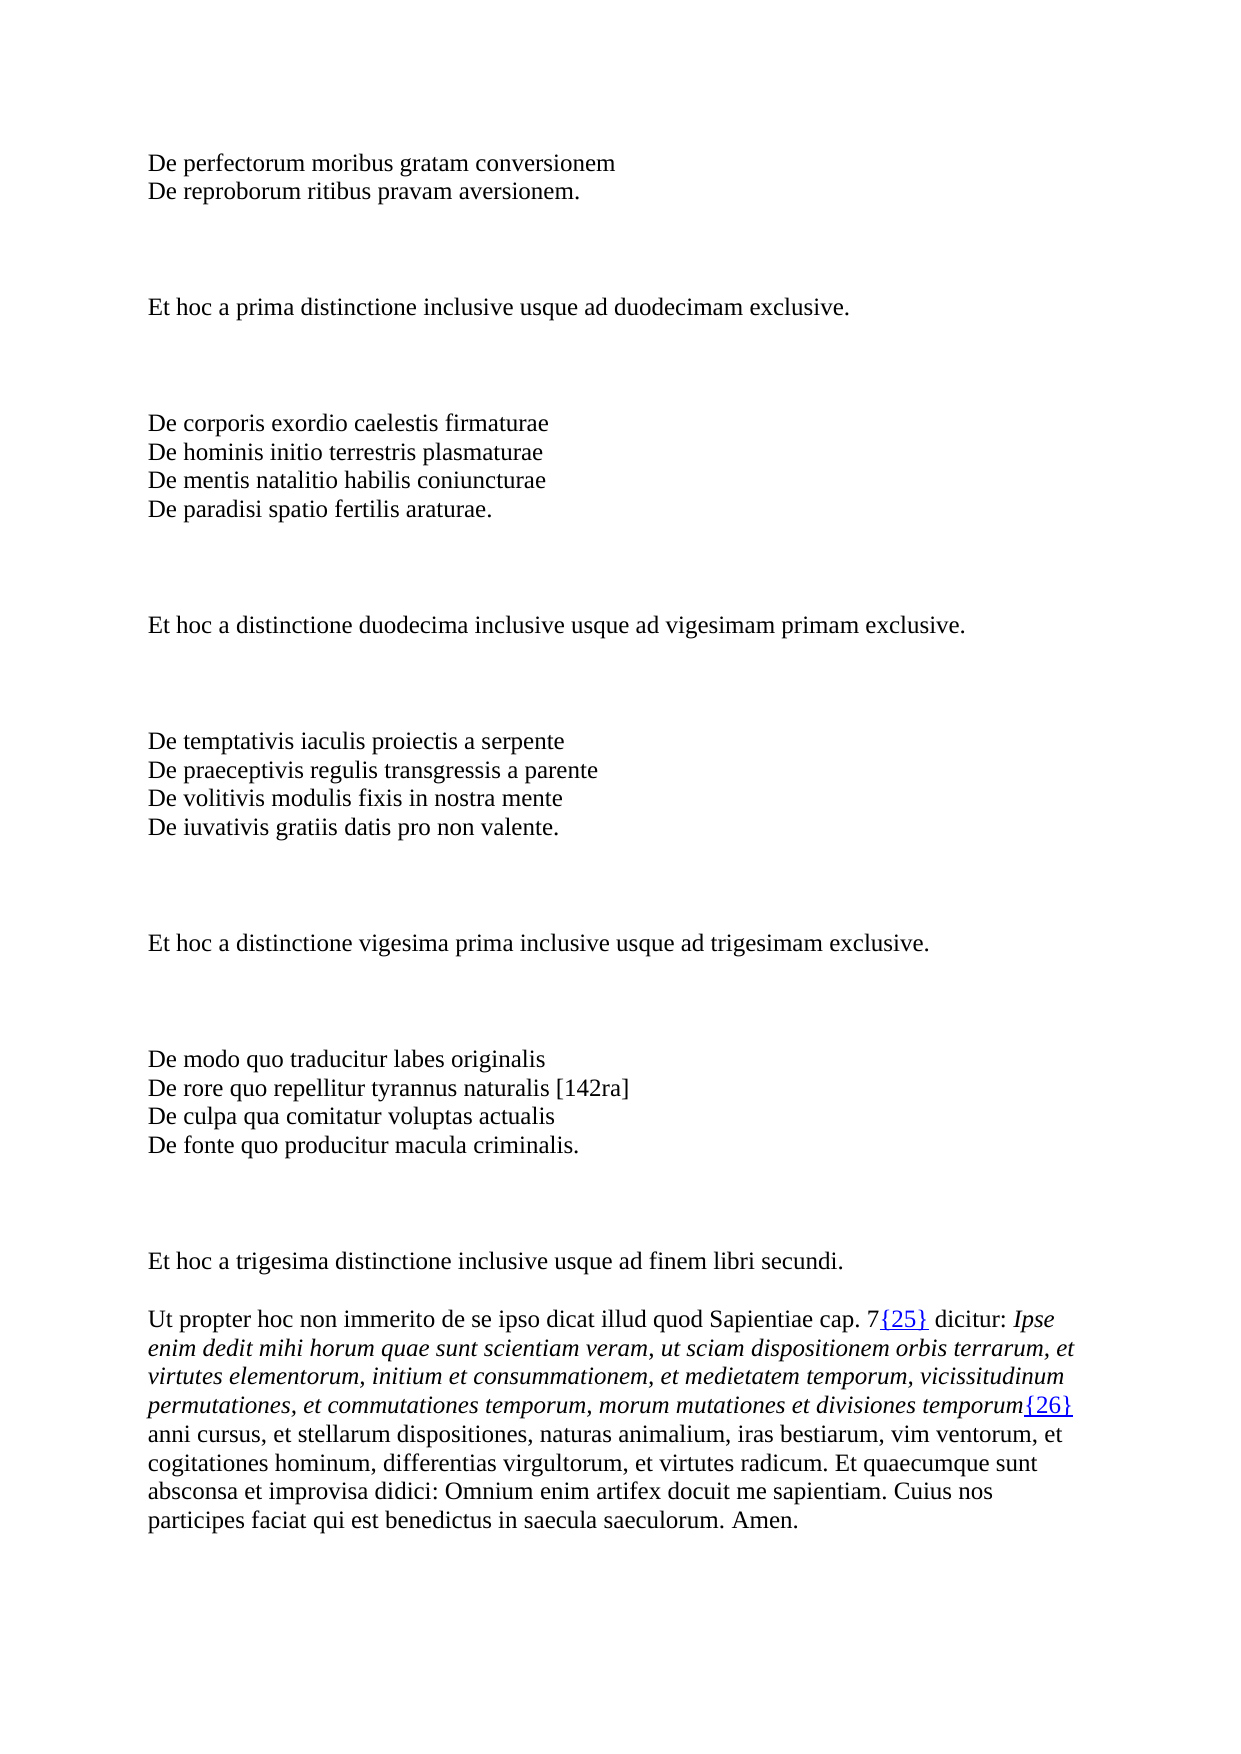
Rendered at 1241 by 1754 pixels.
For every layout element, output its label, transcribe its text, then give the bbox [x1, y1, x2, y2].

text Et hoc a trigesima distinctione inclusive usque ad finem libri secundi. [148, 1246, 1093, 1275]
text De corporis exordio caelestis firmaturae De hominis initio terrestris plasmaturae De mentis natalitio habilis coniuncturae De paradisi spatio fertilis araturae. [148, 408, 1093, 523]
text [148, 148, 1093, 205]
text De temptativis iaculis proiectis a serpente De praeceptivis regulis transgressis a parente De volitivis modulis fixis in nostra mente De iuvativis gratiis datis pro non valente. [148, 726, 1093, 841]
text Ut propter hoc non immerito de se ipso dicat illud quod Sapientiae cap. 7{25} dicitur: Ipse enim dedit mihi horum quae sunt scientiam veram, ut sciam dispositionem orbis terrarum, et virtutes elementorum, initium et consummationem, et medietatem temporum, vicissitudinum permutationes, et commutationes temporum, morum mutationes et divisiones temporum{26} anni cursus, et stellarum dispositiones, naturas animalium, iras bestiarum, vim ventorum, et cogitationes hominum, differentias virgultorum, et virtutes radicum. Et quaecumque sunt absconsa et improvisa didici: Omnium enim artifex docuit me sapientiam. Cuius nos participes faciat qui est benedictus in saecula saeculorum. Amen. [148, 1304, 1093, 1534]
text Et hoc a distinctione vigesima prima inclusive usque ad trigesimam exclusive. [148, 928, 1093, 957]
text De modo quo traducitur labes originalis De rore quo repellitur tyrannus naturalis [142ra] De culpa qua comitatur voluptas actualis De fonte quo producitur macula criminalis. [148, 1044, 1093, 1159]
text Et hoc a distinctione duodecima inclusive usque ad vigesimam primam exclusive. [148, 610, 1093, 639]
text Et hoc a prima distinctione inclusive usque ad duodecimam exclusive. [148, 292, 1093, 321]
